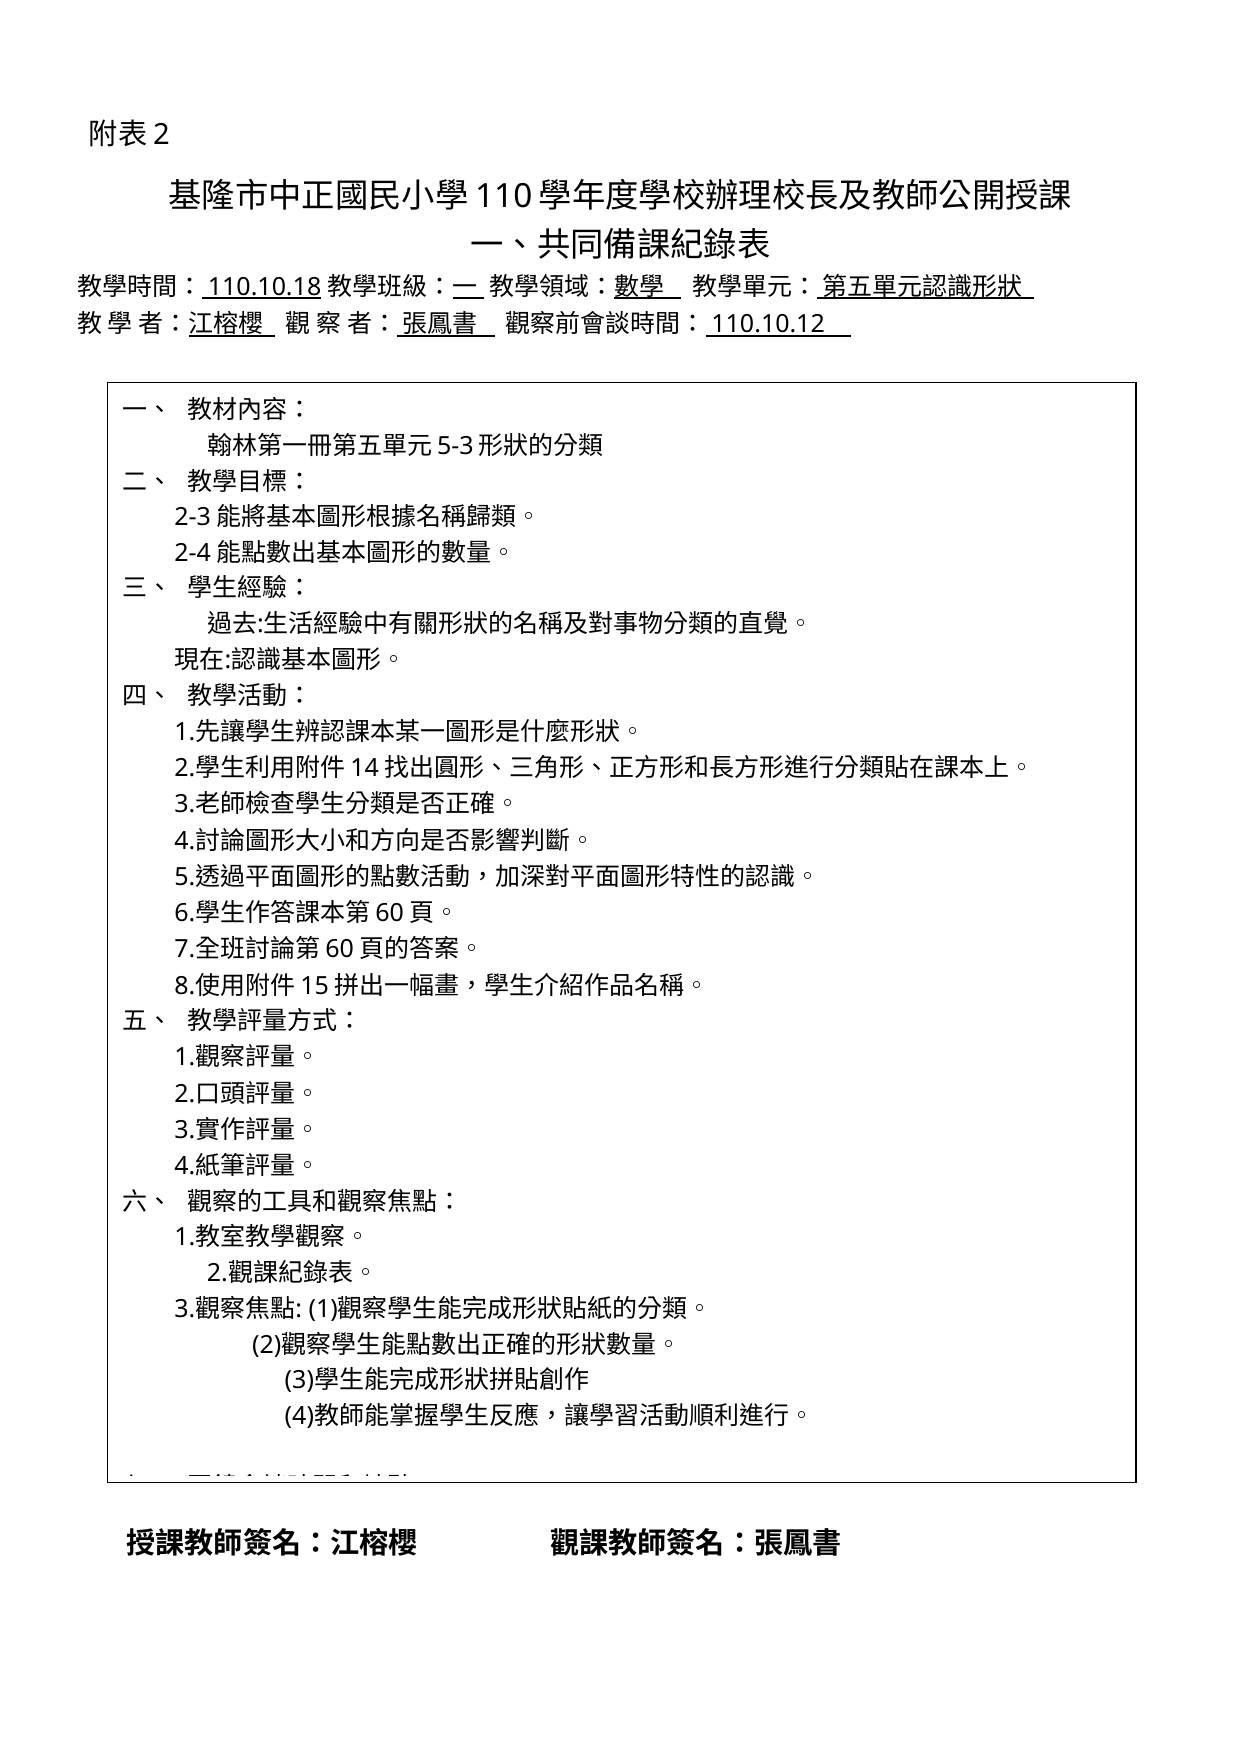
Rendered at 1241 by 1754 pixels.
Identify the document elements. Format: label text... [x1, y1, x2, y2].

text 一、共同備課紀錄表 [89, 218, 1152, 266]
text 基隆市中正國民小學110學年度學校辦理校長及教師公開授課 [89, 169, 1152, 218]
list 教 學 者：江榕櫻 觀 察 者： 張鳳書 觀察前會談時間： 110.10.12 [51, 303, 1205, 341]
text 授課教師簽名：江榕櫻 觀課教師簽名：張鳳書 [126, 378, 1152, 1578]
text 教學時間： 110.10.18 教學班級：一 教學領域：數學 教學單元： 第五單元認識形狀 [51, 266, 1205, 303]
text 附表2 [89, 94, 1152, 169]
